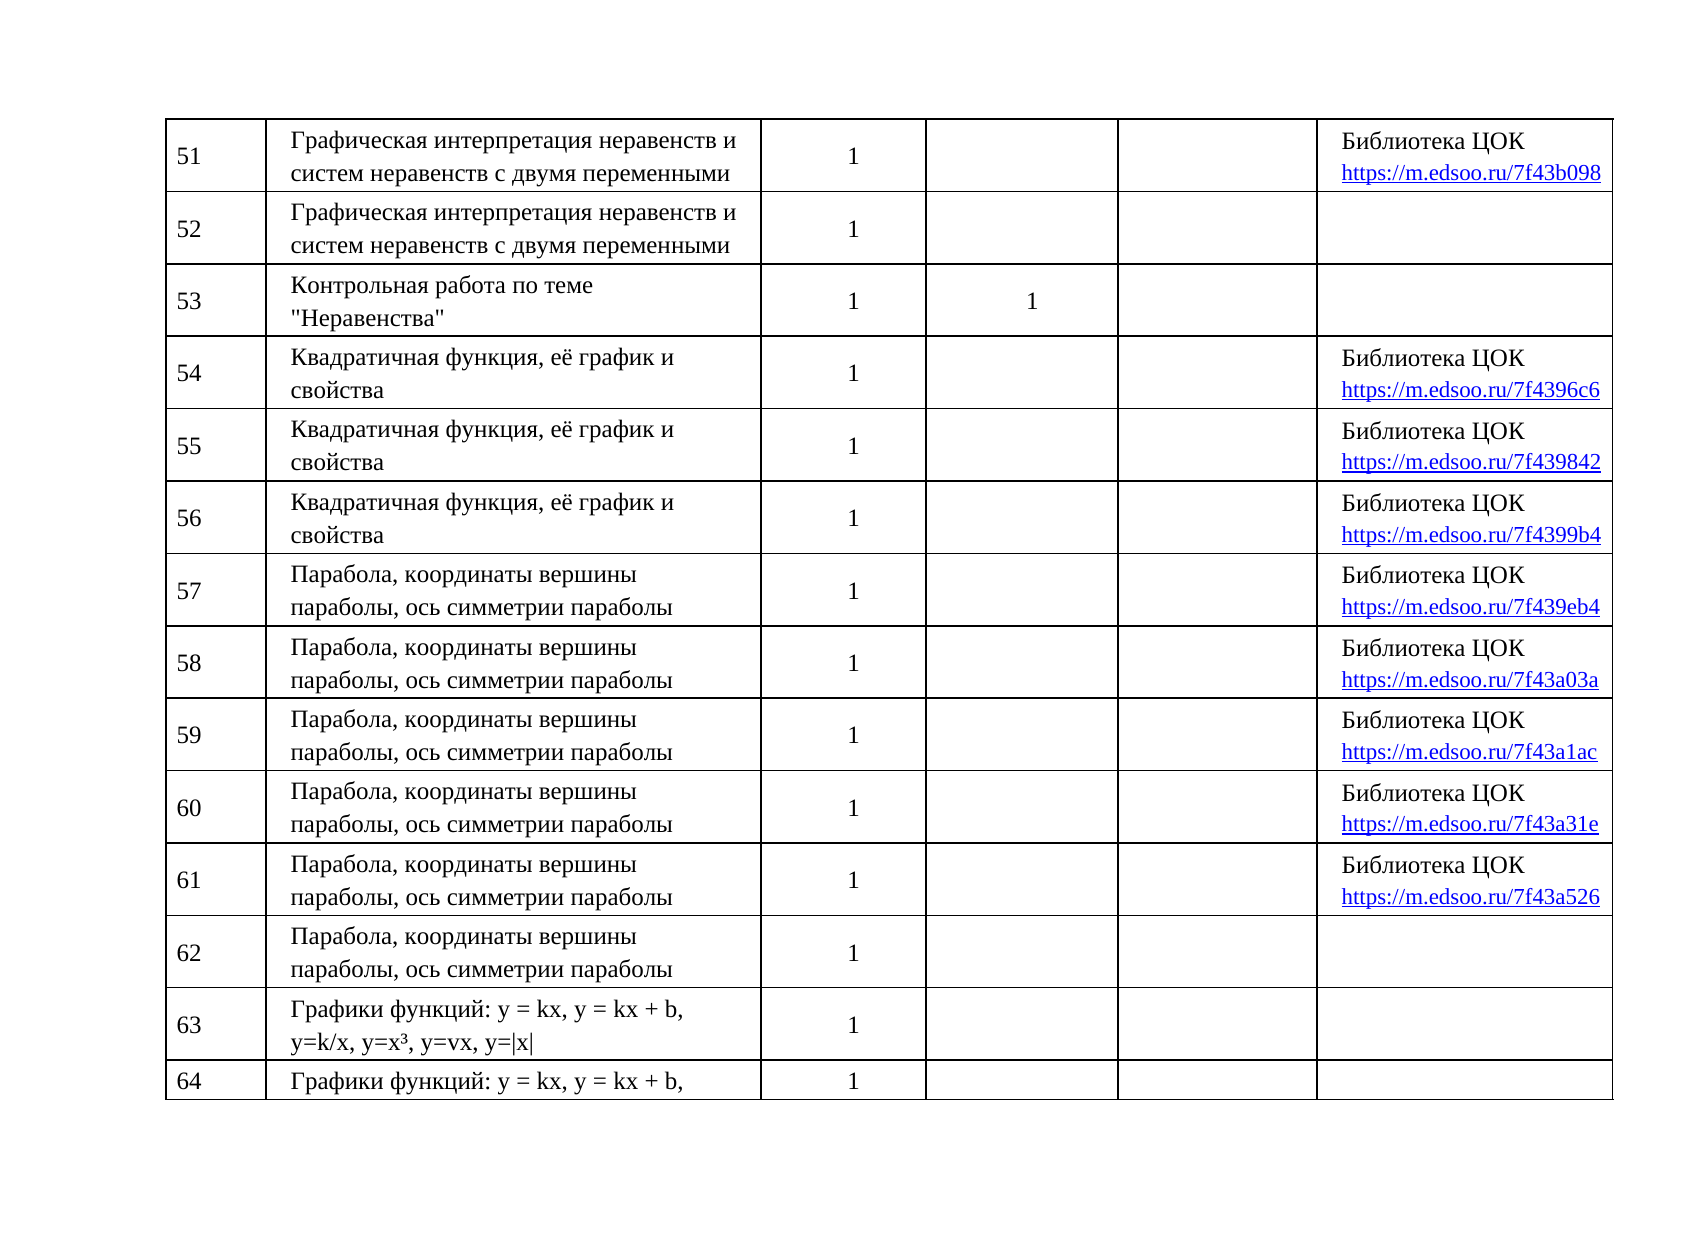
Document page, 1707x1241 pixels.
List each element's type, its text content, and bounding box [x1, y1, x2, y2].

table_cell Контрольная работа по теме "Неравенства" [267, 265, 760, 335]
table_cell Библиотека ЦОК https://m.edsoo.ru/7f43a1ac [1318, 699, 1612, 770]
table_cell 59 [167, 699, 265, 770]
table_cell Библиотека ЦОК https://m.edsoo.ru/7f43b098 [1318, 120, 1612, 191]
table_cell Библиотека ЦОК https://m.edsoo.ru/7f439eb4 [1318, 554, 1612, 625]
table_cell Графическая интерпретация неравенств и систем неравенств с двумя переменными [267, 192, 760, 263]
table_cell Парабола, координаты вершины параболы, ось симметрии параболы [267, 844, 760, 914]
table_cell 63 [167, 988, 265, 1059]
table_cell 1 [762, 1061, 925, 1099]
table_cell 55 [167, 409, 265, 480]
table_cell 57 [167, 554, 265, 625]
table_cell Парабола, координаты вершины параболы, ось симметрии параболы [267, 554, 760, 625]
table_cell 54 [167, 337, 265, 408]
table_cell [1318, 916, 1612, 987]
table_cell 62 [167, 916, 265, 987]
table_cell Парабола, координаты вершины параболы, ось симметрии параболы [267, 699, 760, 770]
table_cell Парабола, координаты вершины параболы, ось симметрии параболы [267, 916, 760, 987]
table_cell 1 [762, 988, 925, 1059]
table_cell 64 [167, 1061, 265, 1099]
table_cell 1 [762, 192, 925, 263]
table_cell 51 [167, 120, 265, 191]
table_cell Библиотека ЦОК https://m.edsoo.ru/7f4396c6 [1318, 337, 1612, 408]
table_cell [1119, 482, 1316, 552]
table_cell 53 [167, 265, 265, 335]
table_cell Квадратичная функция, её график и свойства [267, 409, 760, 480]
table_cell 56 [167, 482, 265, 552]
table_cell 1 [927, 265, 1117, 335]
table_cell 1 [762, 627, 925, 697]
table_cell Квадратичная функция, её график и свойства [267, 482, 760, 552]
table_cell Библиотека ЦОК https://m.edsoo.ru/7f43a31e [1318, 771, 1612, 842]
table_cell [927, 120, 1117, 191]
table_cell [1119, 265, 1316, 335]
table_cell [927, 771, 1117, 842]
table_cell [927, 554, 1117, 625]
table_cell Библиотека ЦОК https://m.edsoo.ru/7f43a526 [1318, 844, 1612, 914]
table_cell 1 [762, 916, 925, 987]
table_cell Парабола, координаты вершины параболы, ось симметрии параболы [267, 627, 760, 697]
table_cell 52 [167, 192, 265, 263]
table_cell [1318, 988, 1612, 1059]
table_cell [267, 988, 760, 1059]
table_cell [927, 482, 1117, 552]
table_cell [1119, 844, 1316, 914]
table_cell 1 [762, 482, 925, 552]
table_cell 1 [762, 844, 925, 914]
table_cell 1 [762, 699, 925, 770]
table_cell [1119, 409, 1316, 480]
table_cell [927, 699, 1117, 770]
table_cell [927, 409, 1117, 480]
table_cell 58 [167, 627, 265, 697]
table_cell Библиотека ЦОК https://m.edsoo.ru/7f439842 [1318, 409, 1612, 480]
table_cell [927, 337, 1117, 408]
table_cell 60 [167, 771, 265, 842]
table_cell 1 [762, 265, 925, 335]
table_cell [1119, 120, 1316, 191]
table_cell [927, 988, 1117, 1059]
table_cell [1119, 1061, 1316, 1099]
table_cell 61 [167, 844, 265, 914]
table_cell Квадратичная функция, её график и свойства [267, 337, 760, 408]
table_cell 1 [762, 337, 925, 408]
table_cell 1 [762, 409, 925, 480]
table_cell [1119, 192, 1316, 263]
table_cell [927, 916, 1117, 987]
table_cell Библиотека ЦОК https://m.edsoo.ru/7f4399b4 [1318, 482, 1612, 552]
table_cell [1119, 916, 1316, 987]
table_cell [927, 844, 1117, 914]
table_cell [1318, 265, 1612, 335]
table_cell [1119, 988, 1316, 1059]
table_cell 1 [762, 120, 925, 191]
table_cell [927, 192, 1117, 263]
table_cell [927, 1061, 1117, 1099]
table_cell [1119, 627, 1316, 697]
table_cell [1119, 337, 1316, 408]
table_cell [1119, 771, 1316, 842]
table_cell Библиотека ЦОК https://m.edsoo.ru/7f43a03a [1318, 627, 1612, 697]
table_cell [1318, 192, 1612, 263]
table_cell Графическая интерпретация неравенств и систем неравенств с двумя переменными [267, 120, 760, 191]
table_cell Парабола, координаты вершины параболы, ось симметрии параболы [267, 771, 760, 842]
table_cell 1 [762, 554, 925, 625]
table_cell [927, 627, 1117, 697]
table_cell 1 [762, 771, 925, 842]
table_cell [1318, 1061, 1612, 1099]
table_cell [1119, 699, 1316, 770]
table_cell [267, 1061, 760, 1099]
table_cell [1119, 554, 1316, 625]
